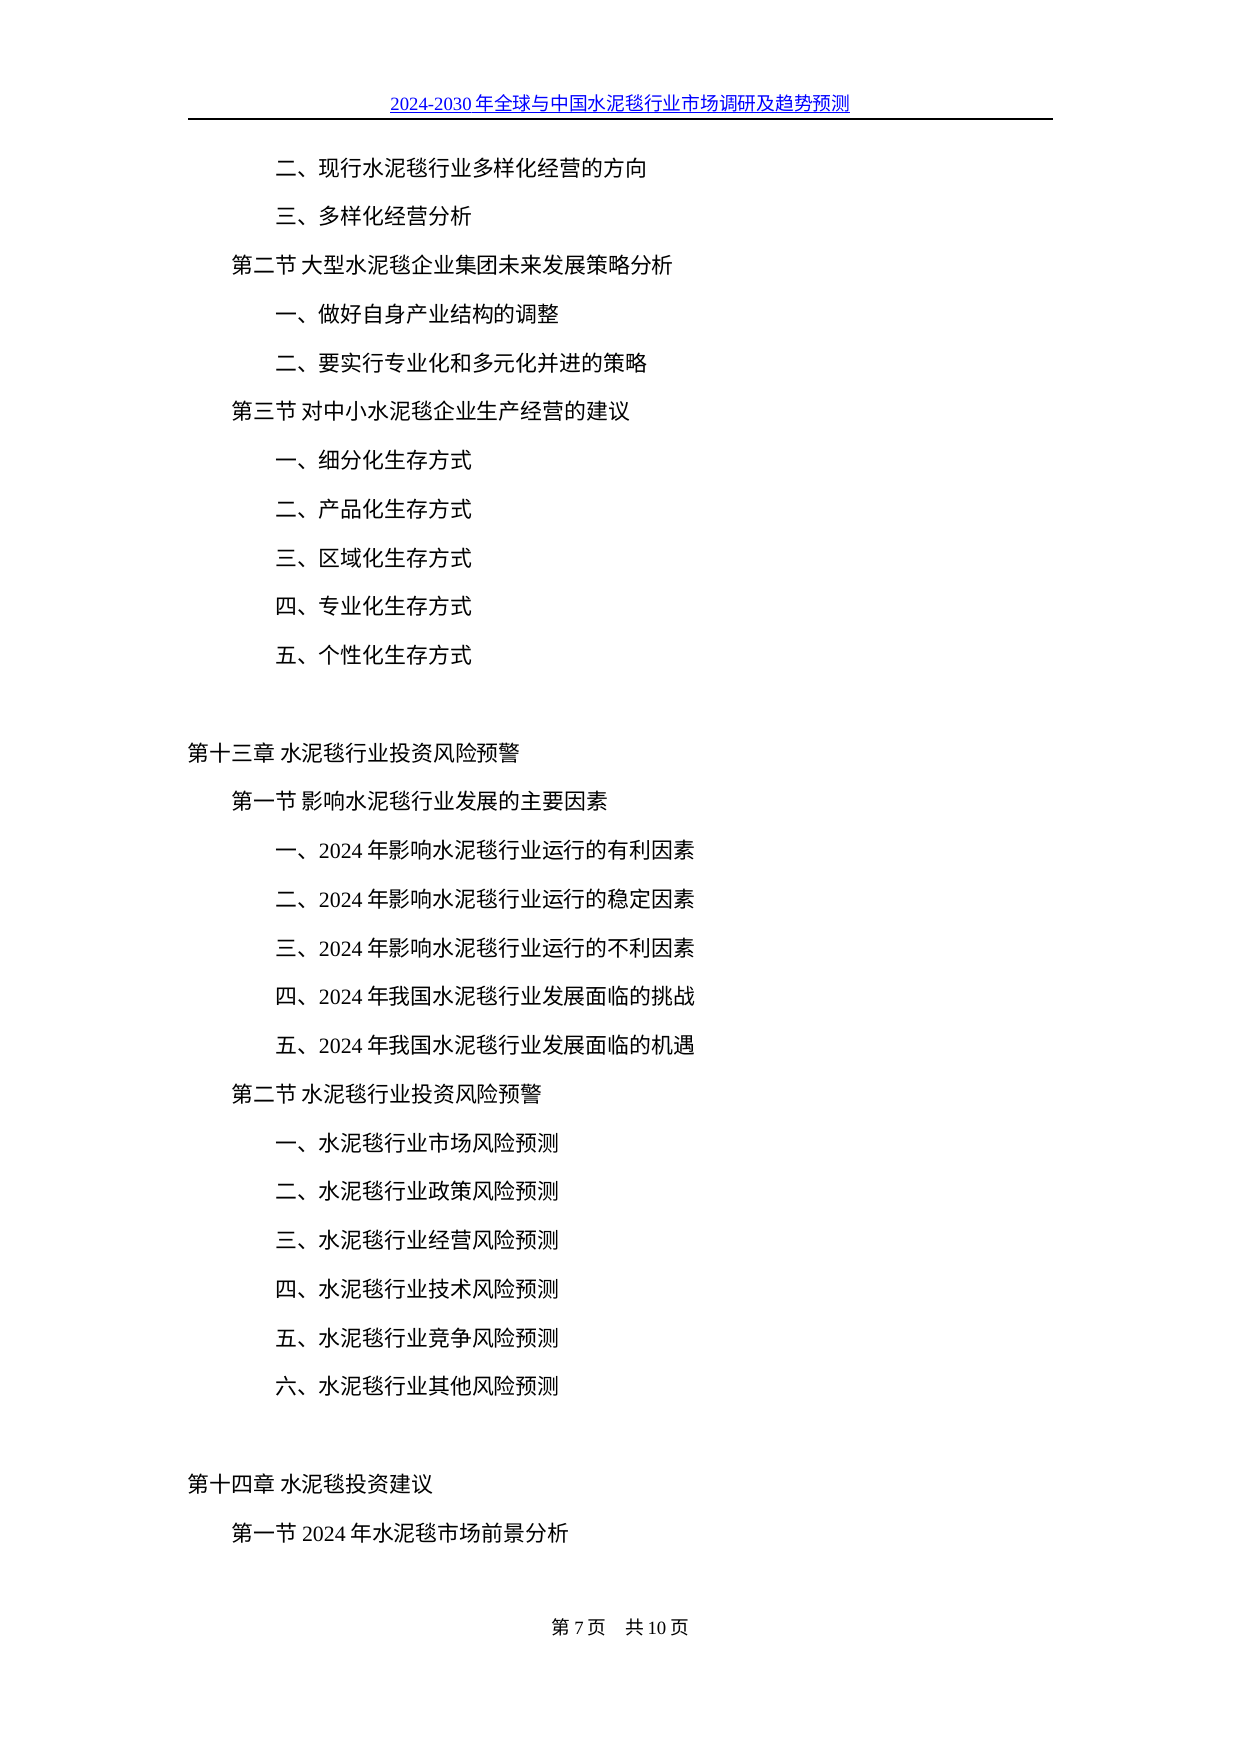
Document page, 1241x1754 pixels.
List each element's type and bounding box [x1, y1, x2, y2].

text [187, 150, 1053, 1548]
